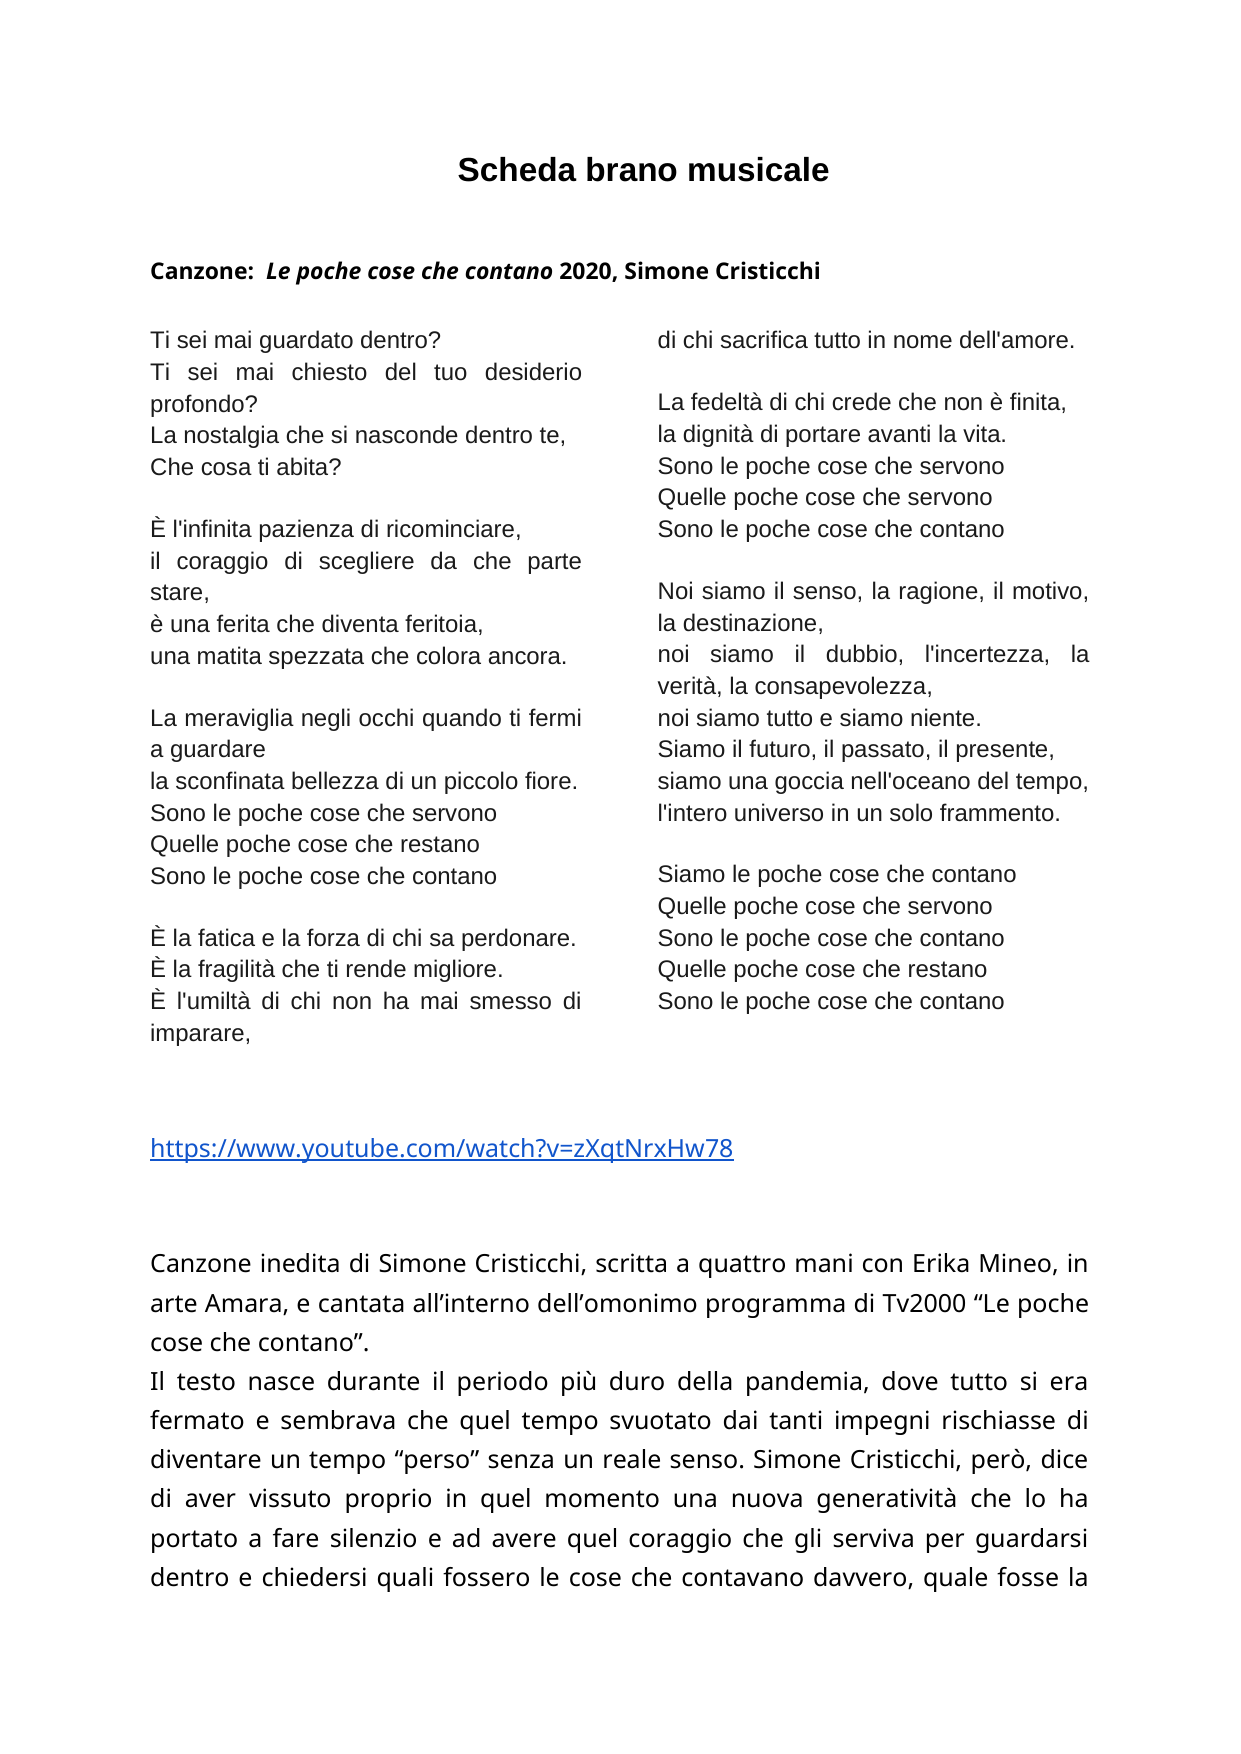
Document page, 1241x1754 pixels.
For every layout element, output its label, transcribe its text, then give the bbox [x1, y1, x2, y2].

text È l'infinita pazienza di ricominciare, [150, 515, 582, 543]
text la sconfinata bellezza di un piccolo fiore. [150, 767, 582, 794]
text Canzone inedita di Simone Cristicchi, scritta a quattro mani con Erika Mineo, in arte Amara, e cantata all’interno dell’omonimo programma di Tv2000 “Le poche cose che contano”. [150, 1246, 1090, 1358]
text Sono le poche cose che contano [657, 924, 1090, 951]
text Quelle poche cose che servono [657, 483, 1090, 511]
text Scheda brano musicale [150, 150, 1090, 188]
text una matita spezzata che colora ancora. [150, 642, 582, 669]
text Canzone: Le poche cose che contano 2020, Simone Cristicchi [150, 254, 1090, 286]
text Siamo il futuro, il passato, il presente, [657, 735, 1090, 763]
text Sono le poche cose che servono [657, 452, 1090, 479]
text la dignità di portare avanti la vita. [657, 420, 1090, 448]
text Sono le poche cose che contano [657, 515, 1090, 543]
text noi siamo tutto e siamo niente. [657, 703, 1090, 731]
text noi siamo il dubbio, l'incertezza, la verità, la consapevolezza, [657, 640, 1090, 699]
text l'intero universo in un solo frammento. [657, 798, 1090, 826]
text siamo una goccia nell'oceano del tempo, [657, 767, 1090, 794]
text Noi siamo il senso, la ragione, il motivo, la destinazione, [657, 577, 1090, 636]
text È la fragilità che ti rende migliore. [150, 955, 582, 983]
text Ti sei mai chiesto del tuo desiderio profondo? [150, 358, 582, 417]
text Che cosa ti abita? [150, 453, 582, 481]
text Ti sei mai guardato dentro? [150, 326, 582, 354]
text La nostalgia che si nasconde dentro te, [150, 421, 582, 449]
text il coraggio di scegliere da che parte stare, [150, 547, 582, 606]
text di chi sacrifica tutto in nome dell'amore. [657, 326, 1090, 354]
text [150, 1364, 1090, 1593]
text Quelle poche cose che servono [657, 892, 1090, 920]
text Sono le poche cose che contano [657, 987, 1090, 1015]
text Sono le poche cose che servono [150, 798, 582, 826]
text È l'umiltà di chi non ha mai smesso di imparare, [150, 987, 582, 1046]
text Sono le poche cose che contano [150, 862, 582, 889]
text La fedeltà di chi crede che non è finita, [657, 388, 1090, 416]
text La meraviglia negli occhi quando ti fermi a guardare [150, 703, 582, 763]
text è una ferita che diventa feritoia, [150, 610, 582, 638]
text https://www.youtube.com/watch?v=zXqtNrxHw78 [150, 1130, 1090, 1164]
text Siamo le poche cose che contano [657, 860, 1090, 888]
text È la fatica e la forza di chi sa perdonare. [150, 924, 582, 951]
text Quelle poche cose che restano [150, 830, 582, 858]
text Quelle poche cose che restano [657, 955, 1090, 983]
